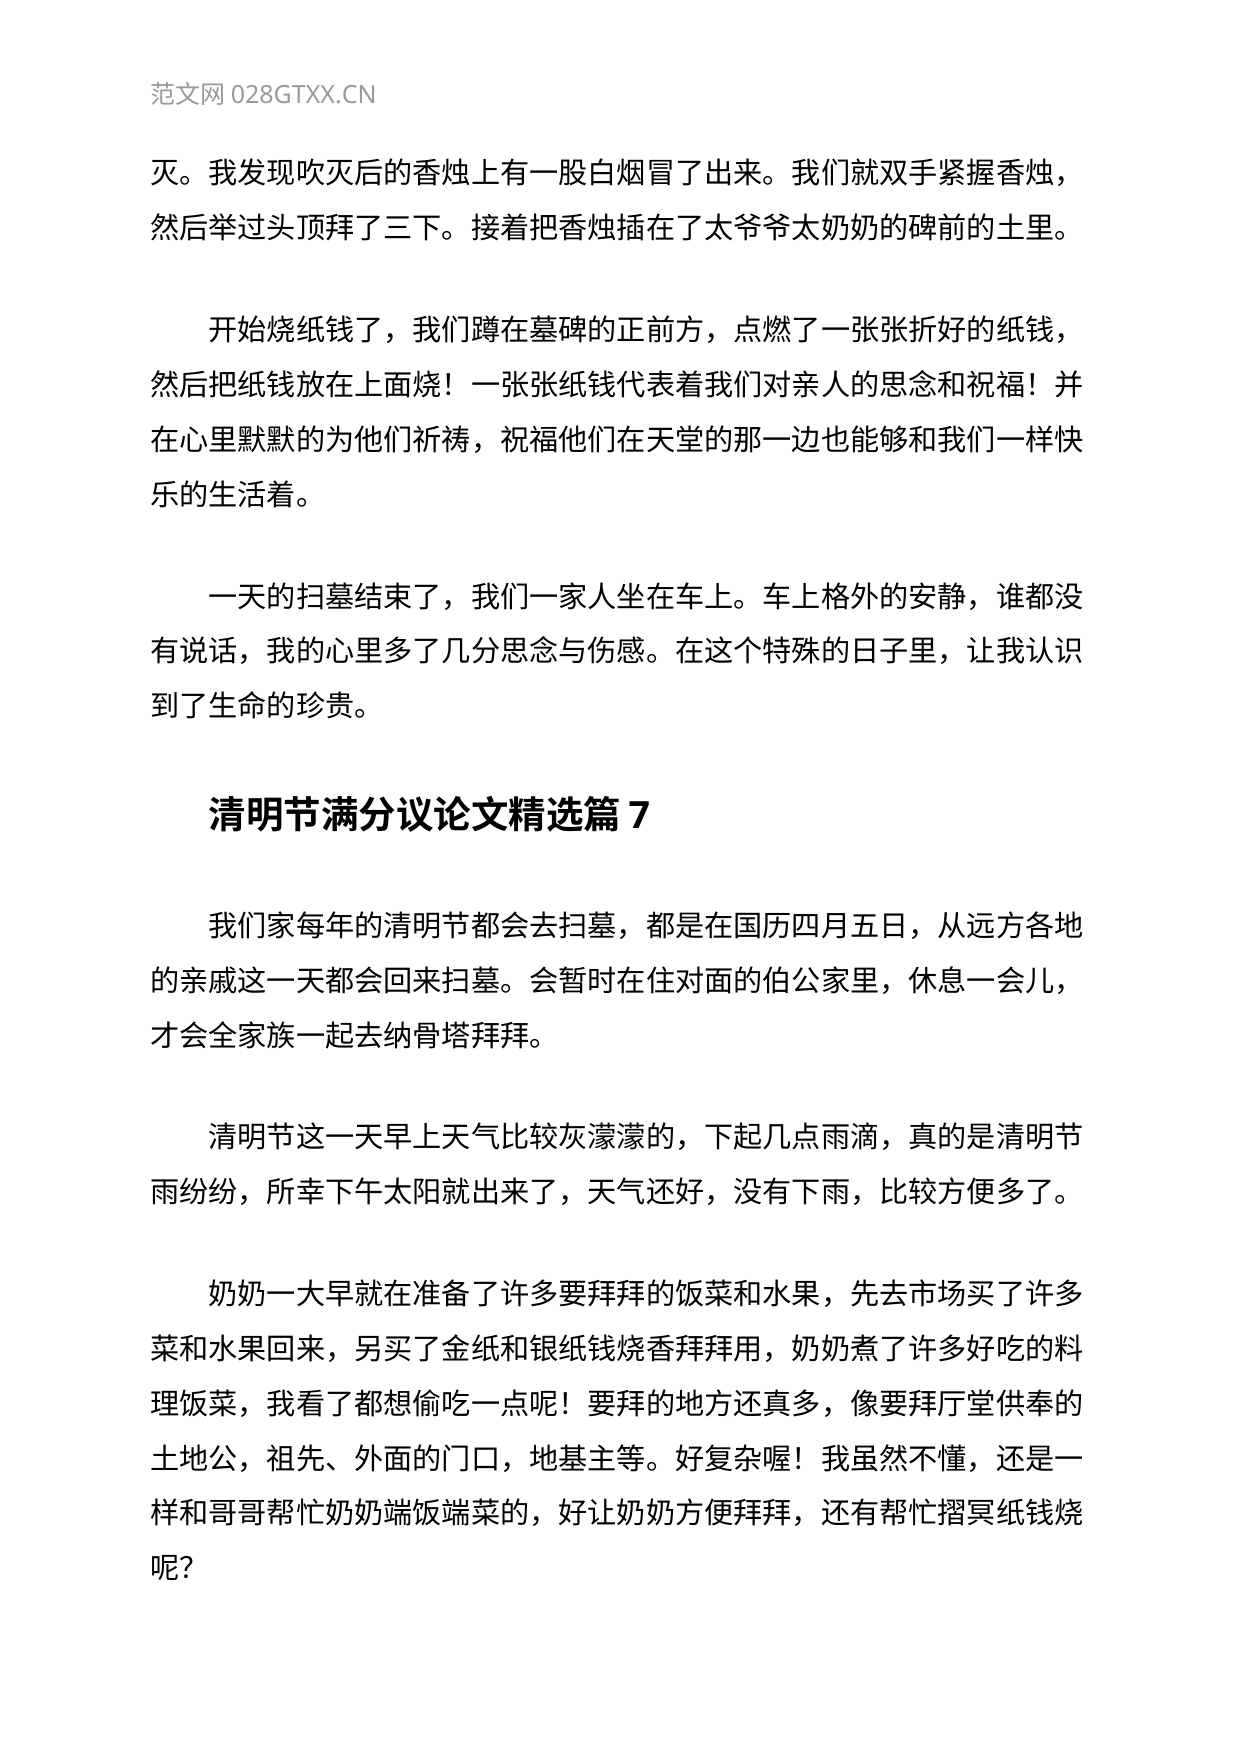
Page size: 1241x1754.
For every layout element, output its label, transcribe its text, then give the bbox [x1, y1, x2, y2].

text 清明节满分议论文精选篇7 [150, 785, 1090, 839]
text 清明节这一天早上天气比较灰濛濛的，下起几点雨滴，真的是清明节雨纷纷，所幸下午太阳就出来了，天气还好，没有下雨，比较方便多了。 [150, 1114, 1090, 1211]
text 一天的扫墓结束了，我们一家人坐在车上。车上格外的安静，谁都没有说话，我的心里多了几分思念与伤感。在这个特殊的日子里，让我认识到了生命的珍贵。 [150, 573, 1090, 725]
text 开始烧纸钱了，我们蹲在墓碑的正前方，点燃了一张张折好的纸钱，然后把纸钱放在上面烧！一张张纸钱代表着我们对亲人的思念和祝福！并在心里默默的为他们祈祷，祝福他们在天堂的那一边也能够和我们一样快乐的生活着。 [150, 307, 1090, 514]
text 我们家每年的清明节都会去扫墓，都是在国历四月五日，从远方各地的亲戚这一天都会回来扫墓。会暂时在住对面的伯公家里，休息一会儿，才会全家族一起去纳骨塔拜拜。 [150, 902, 1090, 1054]
text 奶奶一大早就在准备了许多要拜拜的饭菜和水果，先去市场买了许多菜和水果回来，另买了金纸和银纸钱烧香拜拜用，奶奶煮了许多好吃的料理饭菜，我看了都想偷吃一点呢！要拜的地方还真多，像要拜厅堂供奉的土地公，祖先、外面的门口，地基主等。好复杂喔！我虽然不懂，还是一样和哥哥帮忙奶奶端饭端菜的，好让奶奶方便拜拜，还有帮忙摺冥纸钱烧呢？ [150, 1271, 1090, 1587]
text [150, 150, 1090, 247]
